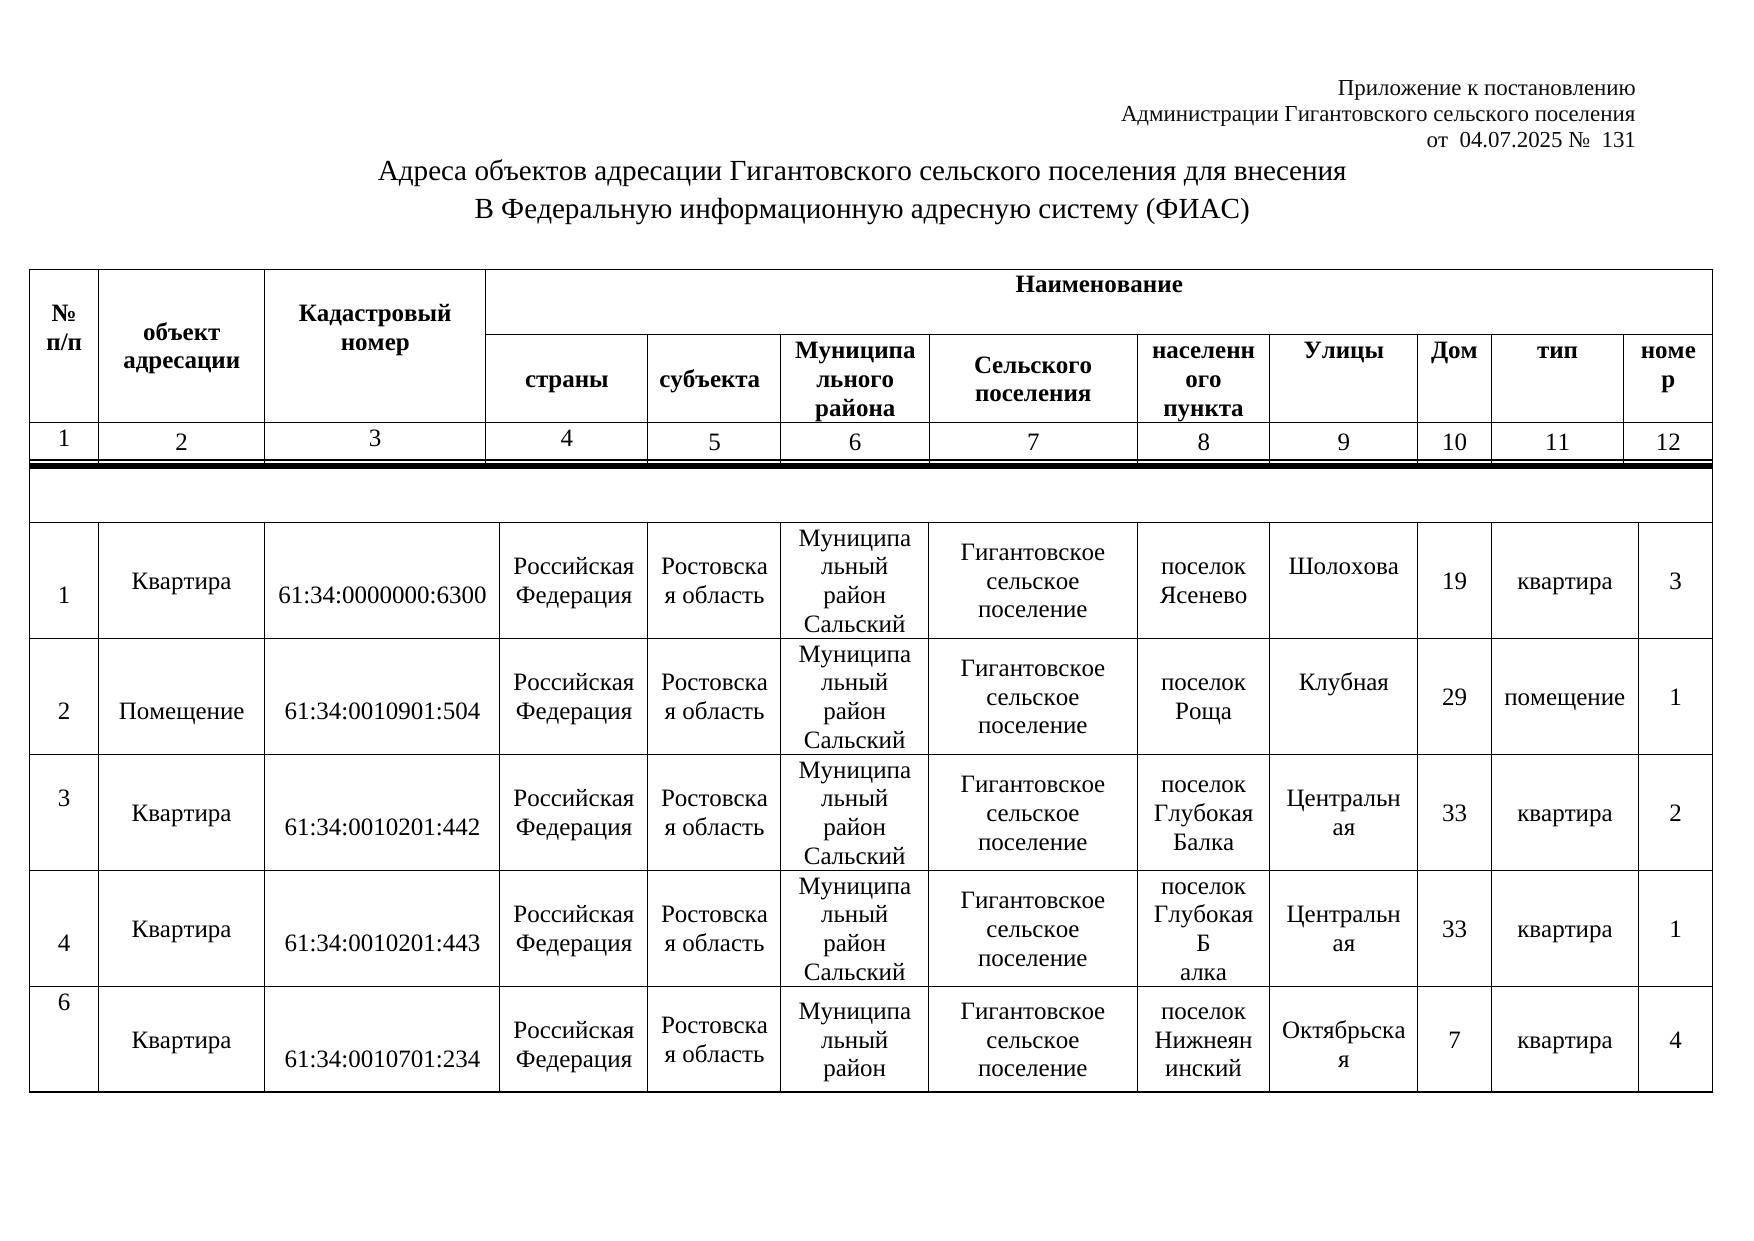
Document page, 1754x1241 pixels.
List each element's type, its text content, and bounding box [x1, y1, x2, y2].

table_cell Ростовская область [648, 755, 780, 870]
table_cell Гигантовское сельское поселение [929, 639, 1137, 754]
table_cell 12 [1624, 423, 1712, 459]
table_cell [500, 987, 647, 1091]
table_cell Ростовская область [648, 523, 780, 638]
table_cell Гигантовское сельское поселение [929, 871, 1137, 986]
table_cell 1 [1639, 639, 1712, 754]
table_cell 11 [1492, 423, 1623, 459]
table_cell Квартира [99, 523, 264, 638]
table_cell 33 [1418, 871, 1491, 986]
table_cell 2 [99, 423, 264, 459]
table_cell Октябрьская [1270, 987, 1417, 1091]
table_cell Муниципальный район Сальский [781, 755, 928, 870]
table_header Кадастровый номер [265, 270, 485, 422]
table_cell субъекта [648, 335, 780, 422]
table_cell населенного пункта [1138, 335, 1269, 422]
text Администрации Гигантовского сельского поселения [89, 100, 1636, 127]
table_cell 61:34:0000000:6300 [265, 523, 499, 638]
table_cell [1138, 987, 1269, 1091]
table_cell 33 [1418, 755, 1491, 870]
table_cell поселок Роща [1138, 639, 1269, 754]
table_header № п/п [30, 270, 98, 422]
table_cell 61:34:0010201:442 [265, 755, 499, 870]
table_cell 61:34:0010201:443 [265, 871, 499, 986]
table_cell номер [1624, 335, 1712, 422]
text В Федеральную информационную адресную систему (ФИАС) [89, 191, 1636, 225]
table_cell Российская Федерация [500, 523, 647, 638]
table_cell 2 [1639, 755, 1712, 870]
table_header объект адресации [99, 270, 264, 422]
table_cell квартира [1492, 523, 1638, 638]
table_cell Ростовская область [648, 987, 780, 1091]
table_header Наименование [486, 270, 1712, 334]
table_cell 10 [1418, 423, 1491, 459]
table_cell 61:34:0010901:504 [265, 639, 499, 754]
table_cell Российская Федерация [500, 639, 647, 754]
table_cell 61:34:0010701:234 [265, 987, 499, 1091]
table_cell Муниципальный район Сальский [781, 639, 928, 754]
text Приложение к постановлению [89, 74, 1636, 100]
text Адреса объектов адресации Гигантовского сельского поселения для внесения [89, 153, 1636, 186]
table_cell Муниципального района [781, 335, 929, 422]
table_cell 7 [1418, 987, 1491, 1091]
table_cell 6 [781, 423, 929, 459]
table_cell квартира [1492, 755, 1638, 870]
table_cell 2 [30, 639, 98, 754]
table_cell Сельского поселения [930, 335, 1137, 422]
table_cell поселок Глубокая Балка [1138, 755, 1269, 870]
table_cell Гигантовское сельское поселение [929, 755, 1137, 870]
table_cell 1 [30, 523, 98, 638]
table_cell Помещение [99, 639, 264, 754]
table_cell квартира [1492, 987, 1638, 1091]
table_cell квартира [1492, 871, 1638, 986]
table_cell Ростовская область [648, 871, 780, 986]
table_cell 8 [1138, 423, 1269, 459]
table_cell 3 [265, 423, 485, 459]
table_cell Улицы [1270, 335, 1417, 422]
table_cell 6 [30, 987, 98, 1091]
table_cell 19 [1418, 523, 1491, 638]
table_cell 7 [930, 423, 1137, 459]
table_cell 4 [30, 871, 98, 986]
table_cell 3 [30, 755, 98, 870]
table_cell Шолохова [1270, 523, 1417, 638]
table_cell 4 [486, 423, 647, 459]
table_cell Муниципальный район Сальский [781, 523, 928, 638]
table_cell Ростовская область [648, 639, 780, 754]
table_cell Муниципальный район Сальский [781, 871, 928, 986]
table_cell 1 [30, 423, 98, 459]
table_cell 4 [1639, 987, 1712, 1091]
table_cell 3 [1639, 523, 1712, 638]
table_cell поселок Ясенево [1138, 523, 1269, 638]
table_cell Центральная [1270, 871, 1417, 986]
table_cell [929, 987, 1137, 1091]
text от 04.07.2025 № 131 [89, 127, 1636, 153]
table_cell Российская Федерация [500, 871, 647, 986]
table_cell Квартира [99, 871, 264, 986]
table_cell Дом [1418, 335, 1491, 422]
table_cell 5 [648, 423, 780, 459]
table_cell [781, 987, 928, 1091]
table_cell 29 [1418, 639, 1491, 754]
table_cell Центральная [1270, 755, 1417, 870]
table_cell тип [1492, 335, 1623, 422]
table_cell 1 [1639, 871, 1712, 986]
table_cell Клубная [1270, 639, 1417, 754]
table_cell Квартира [99, 755, 264, 870]
table_cell поселок Глубокая Б алка [1138, 871, 1269, 986]
table_cell [30, 469, 1712, 522]
table_cell помещение [1492, 639, 1638, 754]
table_cell 9 [1270, 423, 1417, 459]
table_cell Гигантовское сельское поселение [929, 523, 1137, 638]
table_cell страны [486, 335, 647, 422]
table_cell Квартира [99, 987, 264, 1091]
table_cell Российская Федерация [500, 755, 647, 870]
